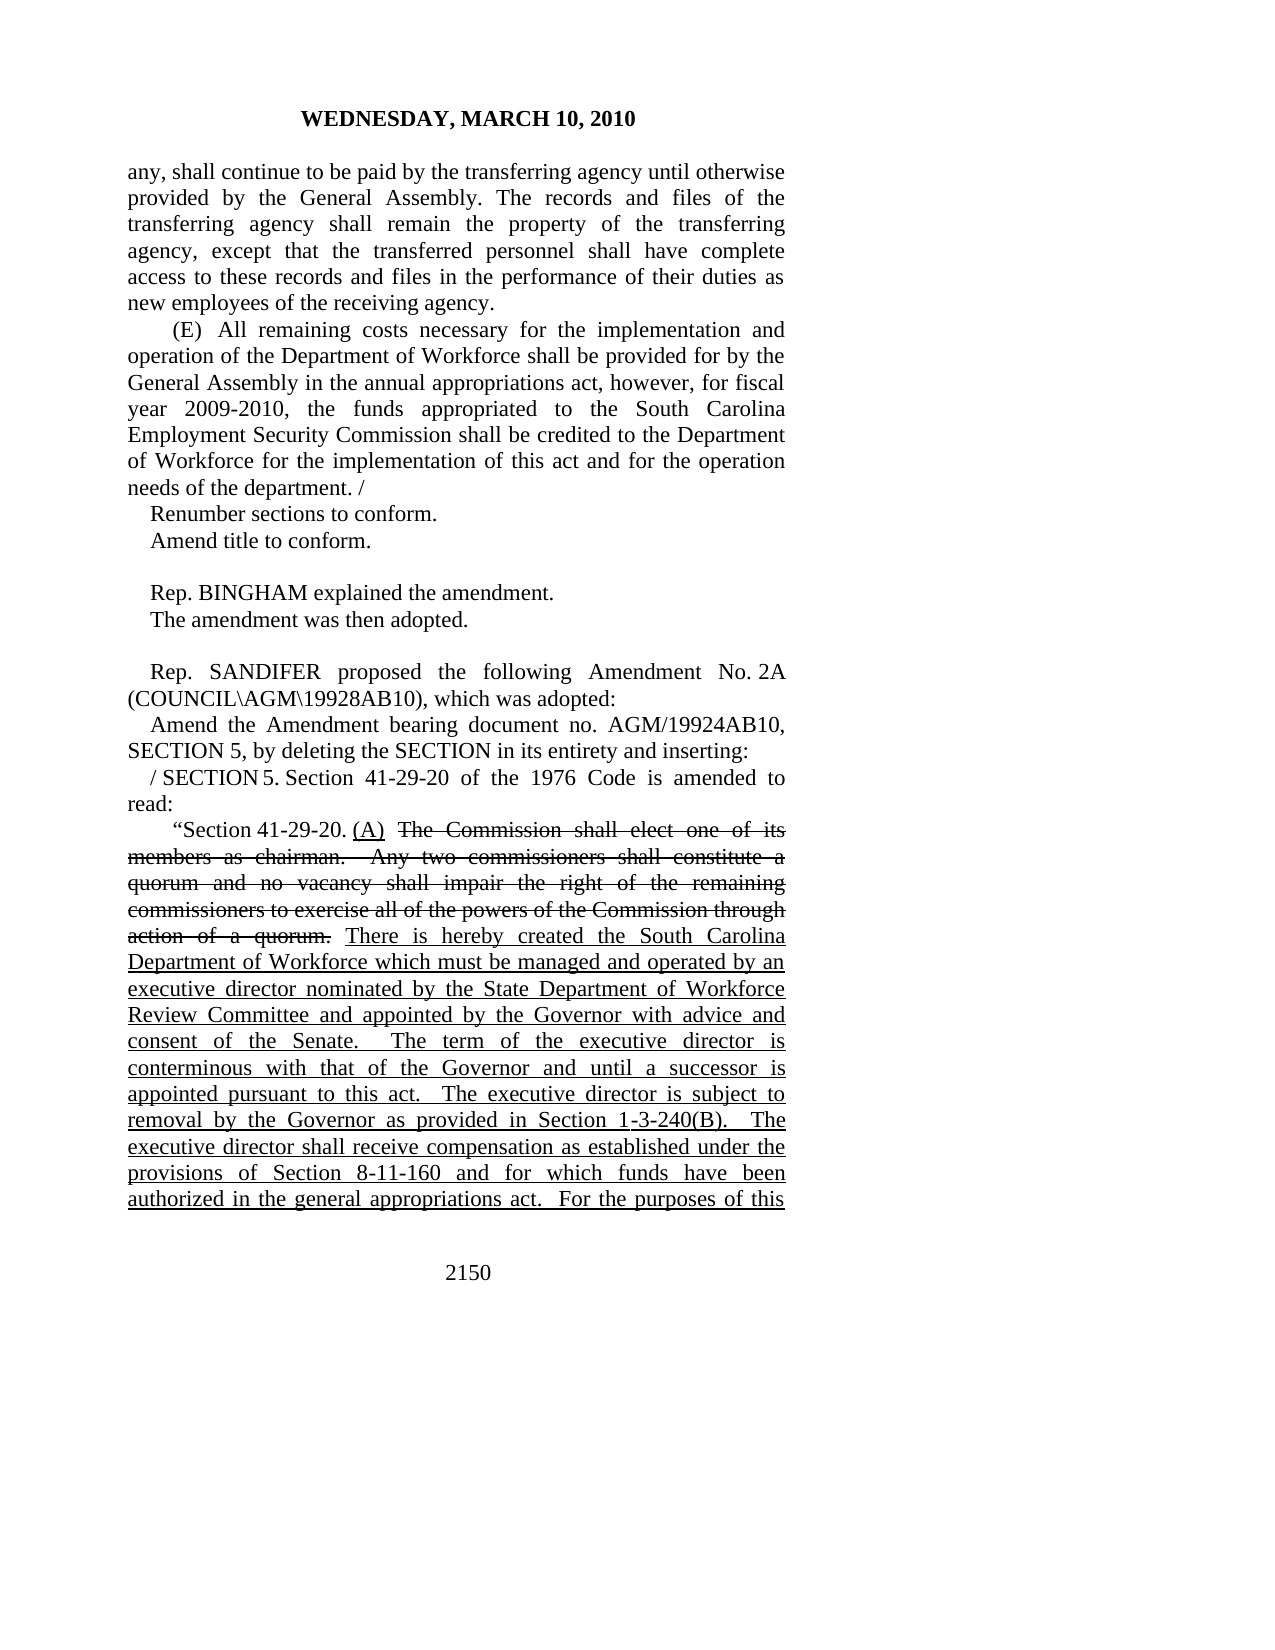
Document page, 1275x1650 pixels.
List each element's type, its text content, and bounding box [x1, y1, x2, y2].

text (E) All remaining costs necessary for the implementation and operation of the Department of Workforce shall be provided for by the General Assembly in the annual appropriations act, however, for fiscal year 2009-2010, the funds appropriated to the South Carolina Employment Security Commission shall be credited to the Department of Workforce for the implementation of this act and for the operation needs of the department. / [127, 316, 786, 500]
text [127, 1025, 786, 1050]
text The amendment was then adopted. [127, 606, 786, 632]
text Amend title to conform. [127, 527, 786, 553]
text Renumber sections to conform. [127, 500, 786, 527]
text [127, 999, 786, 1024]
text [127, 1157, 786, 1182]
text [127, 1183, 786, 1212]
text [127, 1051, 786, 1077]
text Rep. SANDIFER proposed the following Amendment No. 2A (COUNCIL\AGM\19928AB10), which was adopted: [127, 658, 786, 711]
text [127, 158, 786, 316]
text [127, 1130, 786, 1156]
text / SECTION 5. Section 41-29-20 of the 1976 Code is amended to read: [127, 764, 786, 817]
text Rep. BINGHAM explained the amendment. [127, 579, 786, 606]
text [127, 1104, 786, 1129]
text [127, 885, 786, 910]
text Amend the Amendment bearing document no. AGM/19924AB10, SECTION 5, by deleting the SECTION in its entirety and inserting: [127, 711, 786, 764]
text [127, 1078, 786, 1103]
